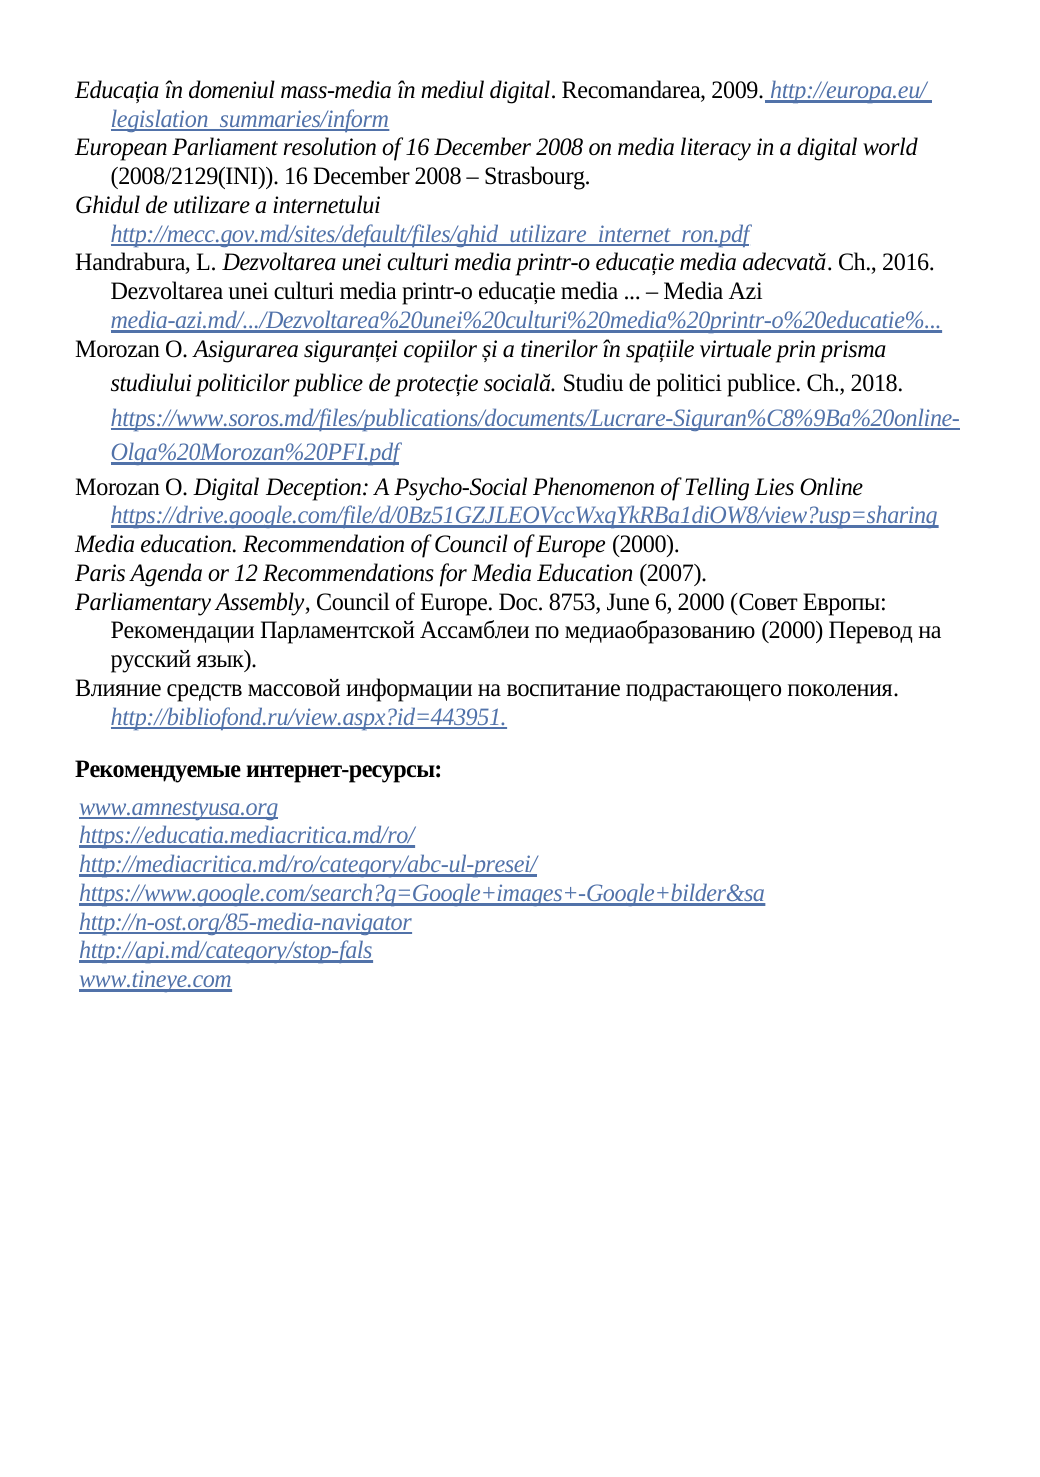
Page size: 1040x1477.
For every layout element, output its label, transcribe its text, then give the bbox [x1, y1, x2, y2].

text http://bibliofond.ru/view.aspx?id=443951. [75, 702, 964, 730]
text Paris Agenda or 12 Recommendations for Media Education (2007). [75, 558, 964, 587]
text Handrabura, L. Dezvoltarea unei culturi media printr-o educație media adecvată. Ch., 2016. Dezvoltarea unei culturi media printr-o educație media ... – Media Azi media-azi.md/.../Dezvoltarea%20unei%20culturi%20media%20printr-o%20educatie%... [75, 247, 964, 334]
text www.tineye.com [79, 964, 964, 993]
text https://educatia.mediacritica.md/ro/ [79, 820, 964, 849]
text http://n-ost.org/85-media-navigator [79, 907, 964, 935]
text Morozan O. Asigurarea siguranței copiilor și a tinerilor în spațiile virtuale prin prisma studiului politicilor publice de protecție socială. Studiu de politici publice. Ch., 2018. https://www.soros.md/files/publications/documents/Lucrare-Siguran%C8%9Ba%20online-Olga%20Morozan%20PFI.pdf [75, 334, 964, 466]
text Morozan O. Digital Deception: A Psycho-Social Phenomenon of Telling Lies Online https://drive.google.com/file/d/0Bz51GZJLEOVccWxqYkRBa1diOW8/view?usp=sharing [75, 472, 964, 529]
text Влияние средств массовой информации на воспитание подрастающего поколения. [75, 673, 964, 702]
text https://www.google.com/search?q=Google+images+-Google+bilder&sa [79, 878, 964, 907]
text Media education. Recommendation of Council of Europe (2000). [75, 529, 964, 558]
text Educația în domeniul mass-media în mediul digital. Recomandarea, 2009. http://europa.eu/ legislation_summaries/inform [75, 75, 964, 132]
text http://api.md/category/stop-fals [79, 935, 964, 964]
text www.amnestyusa.org [79, 792, 964, 820]
text Parliamentary Assembly, Council of Europe. Doc. 8753, June 6, 2000 (Совет Европы: Рекомендации Парламентской Ассамблеи по медиаобразованию (2000) Перевод на русский язык). [75, 587, 964, 673]
text Рекомендуемые интернет-ресурсы: [75, 754, 964, 783]
text http://mediacritica.md/ro/category/abc-ul-presei/ [79, 849, 964, 878]
text Ghidul de utilizare a internetului http://mecc.gov.md/sites/default/files/ghid_utilizare_internet_ron.pdf [75, 190, 964, 247]
text European Parliament resolution of 16 December 2008 on media literacy in a digital world (2008/2129(INI)). 16 December 2008 – Strasbourg. [75, 132, 964, 190]
